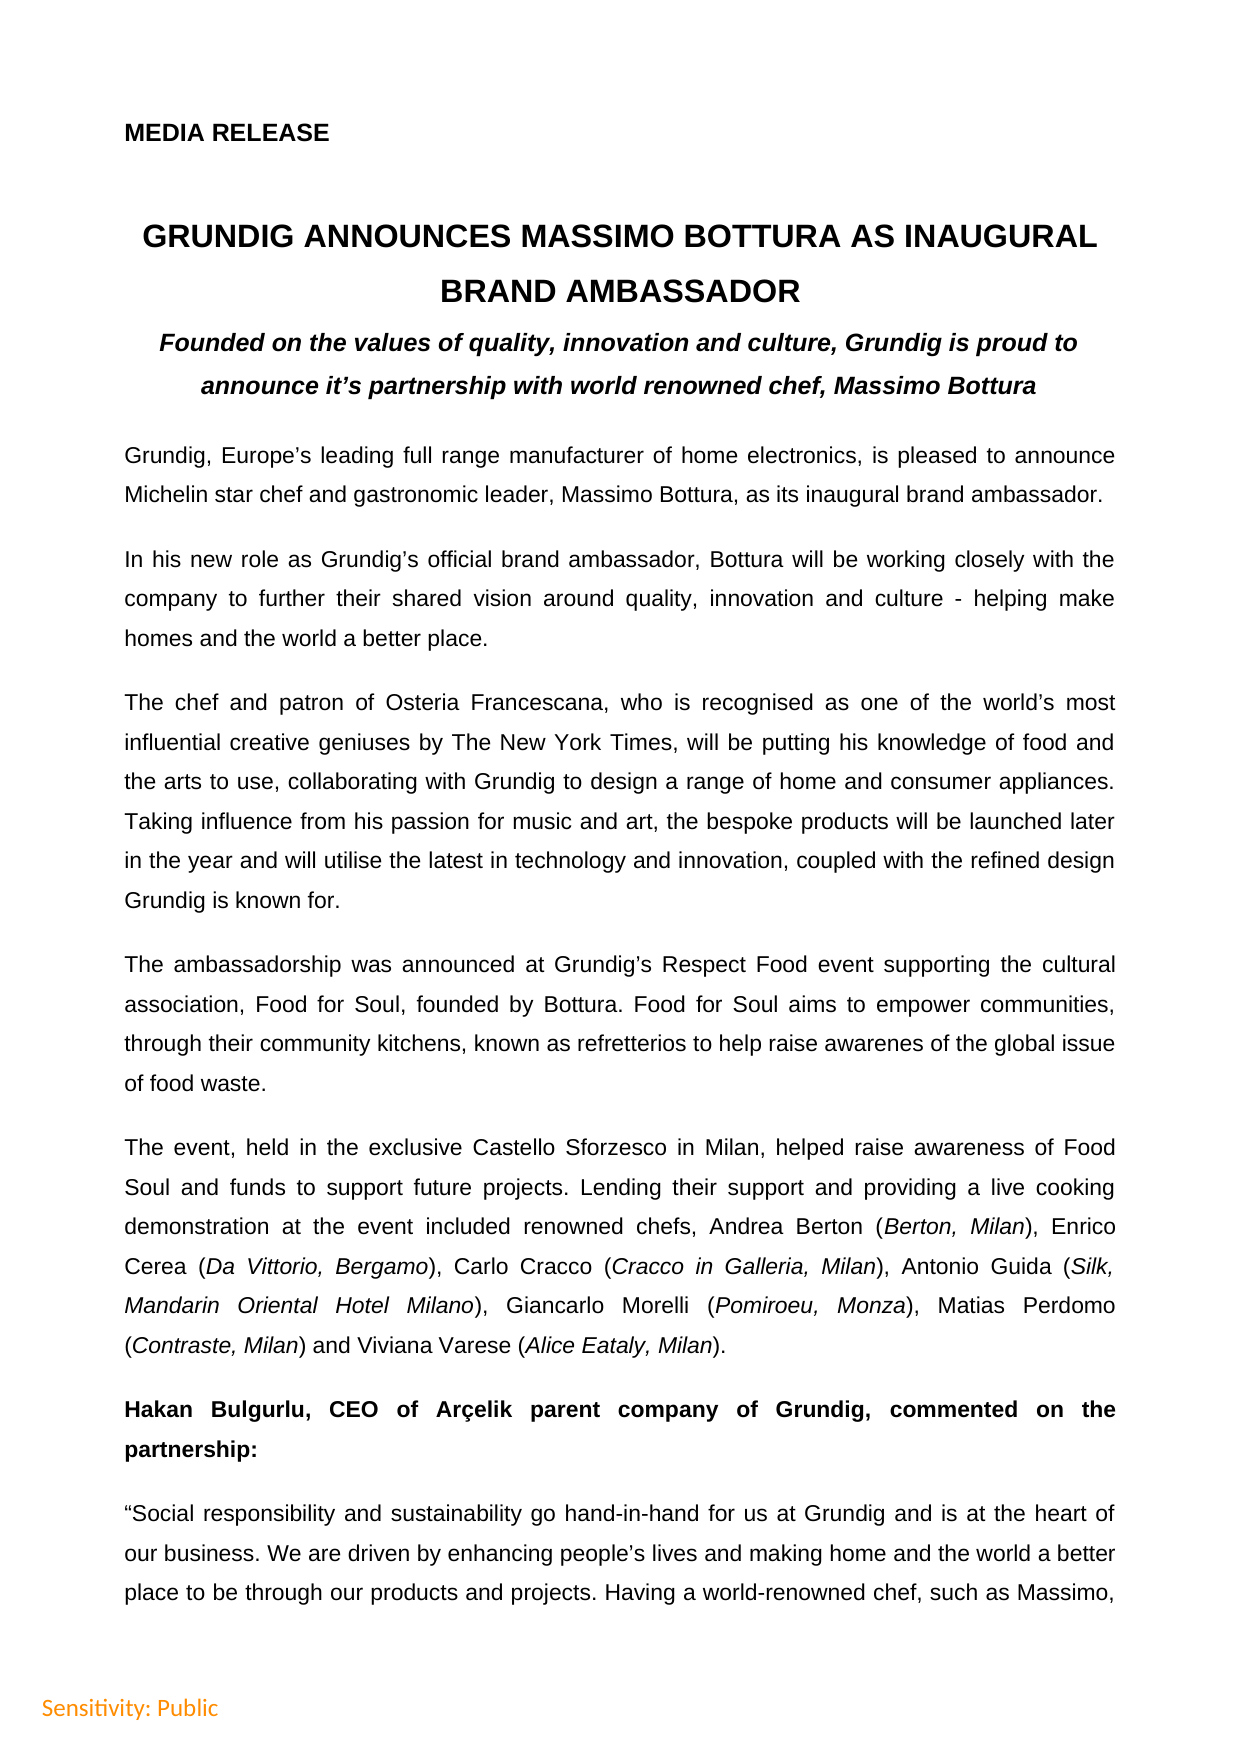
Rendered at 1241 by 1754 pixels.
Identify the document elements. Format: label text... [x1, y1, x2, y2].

text The chef and patron of Osteria Francescana, who is recognised as one of the world’s most influential creative geniuses by The New York Times, will be putting his knowledge of food and the arts to use, collaborating with Grundig to design a range of home and consumer appliances. Taking influence from his passion for music and art, the bespoke products will be launched later in the year and will utilise the latest in technology and innovation, coupled with the refined design Grundig is known for. [124, 689, 1116, 913]
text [124, 1500, 1116, 1605]
text GRUNDIG ANNOUNCES MASSIMO BOTTURA AS INAUGURAL BRAND AMBASSADOR [124, 217, 1116, 309]
text The event, held in the exclusive Castello Sforzesco in Milan, helped raise awareness of Food Soul and funds to support future projects. Lending their support and providing a live cooking demonstration at the event included renowned chefs, Andrea Berton (Berton, Milan), Enrico Cerea (Da Vittorio, Bergamo), Carlo Cracco (Cracco in Galleria, Milan), Antonio Guida (Silk, Mandarin Oriental Hotel Milano), Giancarlo Morelli (Pomiroeu, Monza), Matias Perdomo (Contraste, Milan) and Viviana Varese (Alice Eataly, Milan). [124, 1134, 1116, 1358]
text The ambassadorship was announced at Grundig’s Respect Food event supporting the cultural association, Food for Soul, founded by Bottura. Food for Soul aims to empower communities, through their community kitchens, known as refretterios to help raise awarenes of the global issue of food waste. [124, 951, 1116, 1096]
text MEDIA RELEASE [124, 118, 1116, 147]
text Hakan Bulgurlu, CEO of Arçelik parent company of Grundig, commented on the partnership: [124, 1396, 1116, 1462]
text Founded on the values of quality, innovation and culture, Grundig is proud to announce it’s partnership with world renowned chef, Massimo Bottura [124, 328, 1116, 400]
text Grundig, Europe’s leading full range manufacturer of home electronics, is pleased to announce Michelin star chef and gastronomic leader, Massimo Bottura, as its inaugural brand ambassador. [124, 442, 1116, 508]
text In his new role as Grundig’s official brand ambassador, Bottura will be working closely with the company to further their shared vision around quality, innovation and culture - helping make homes and the world a better place. [124, 546, 1116, 651]
